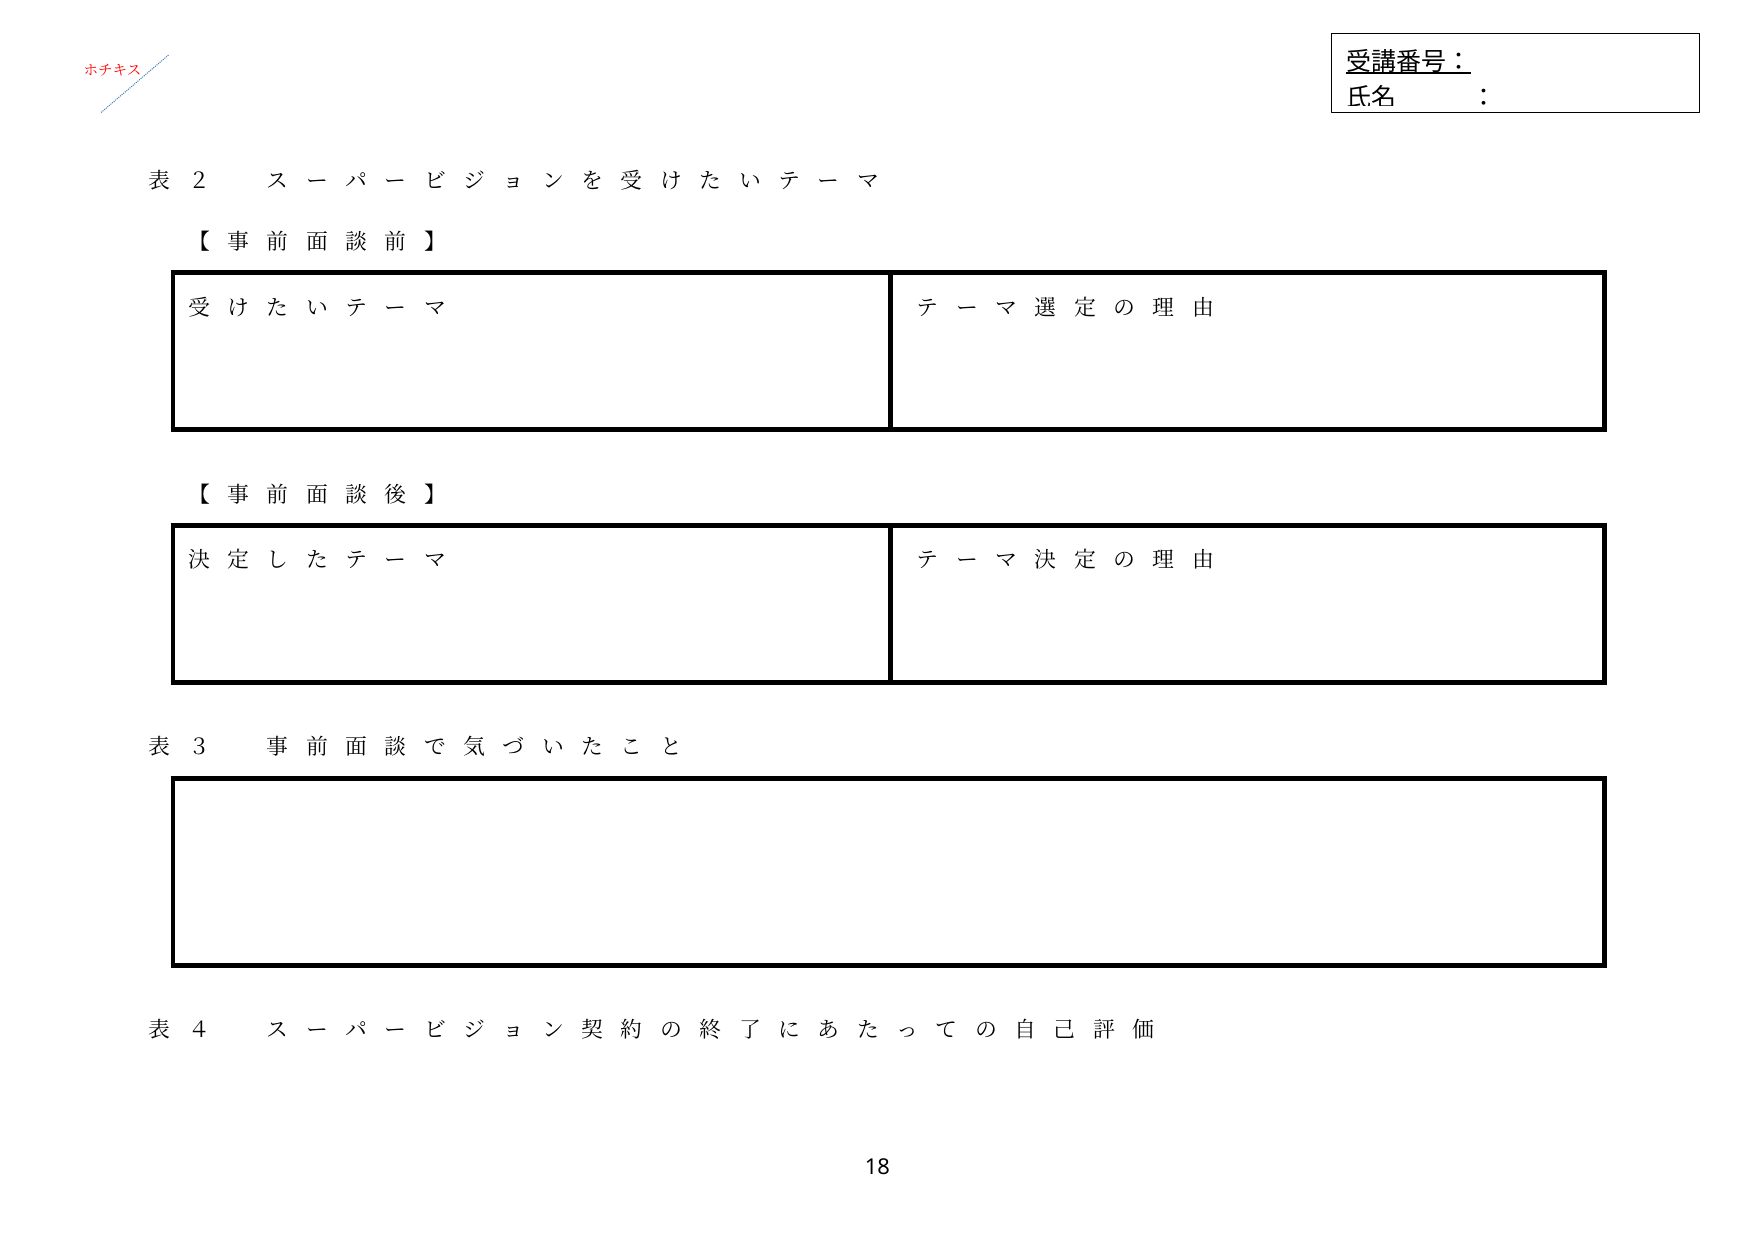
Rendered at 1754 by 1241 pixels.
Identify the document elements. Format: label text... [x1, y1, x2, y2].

text 表２ スーパービジョンを受けたいテーマ [148, 149, 1605, 209]
table_header 受けたいテーマ [175, 275, 888, 427]
table_header テーマ選定の理由 [893, 275, 1602, 427]
table_header 決定したテーマ [175, 528, 888, 680]
table_header テーマ決定の理由 [893, 528, 1602, 680]
table_header [175, 781, 1602, 963]
text 表４ スーパービジョン契約の終了にあたっての自己評価 [148, 998, 1605, 1059]
text 【事前面談前】 [148, 209, 1605, 270]
text 表３ 事前面談で気づいたこと [148, 715, 1605, 776]
text 【事前面談後】 [148, 462, 1605, 523]
